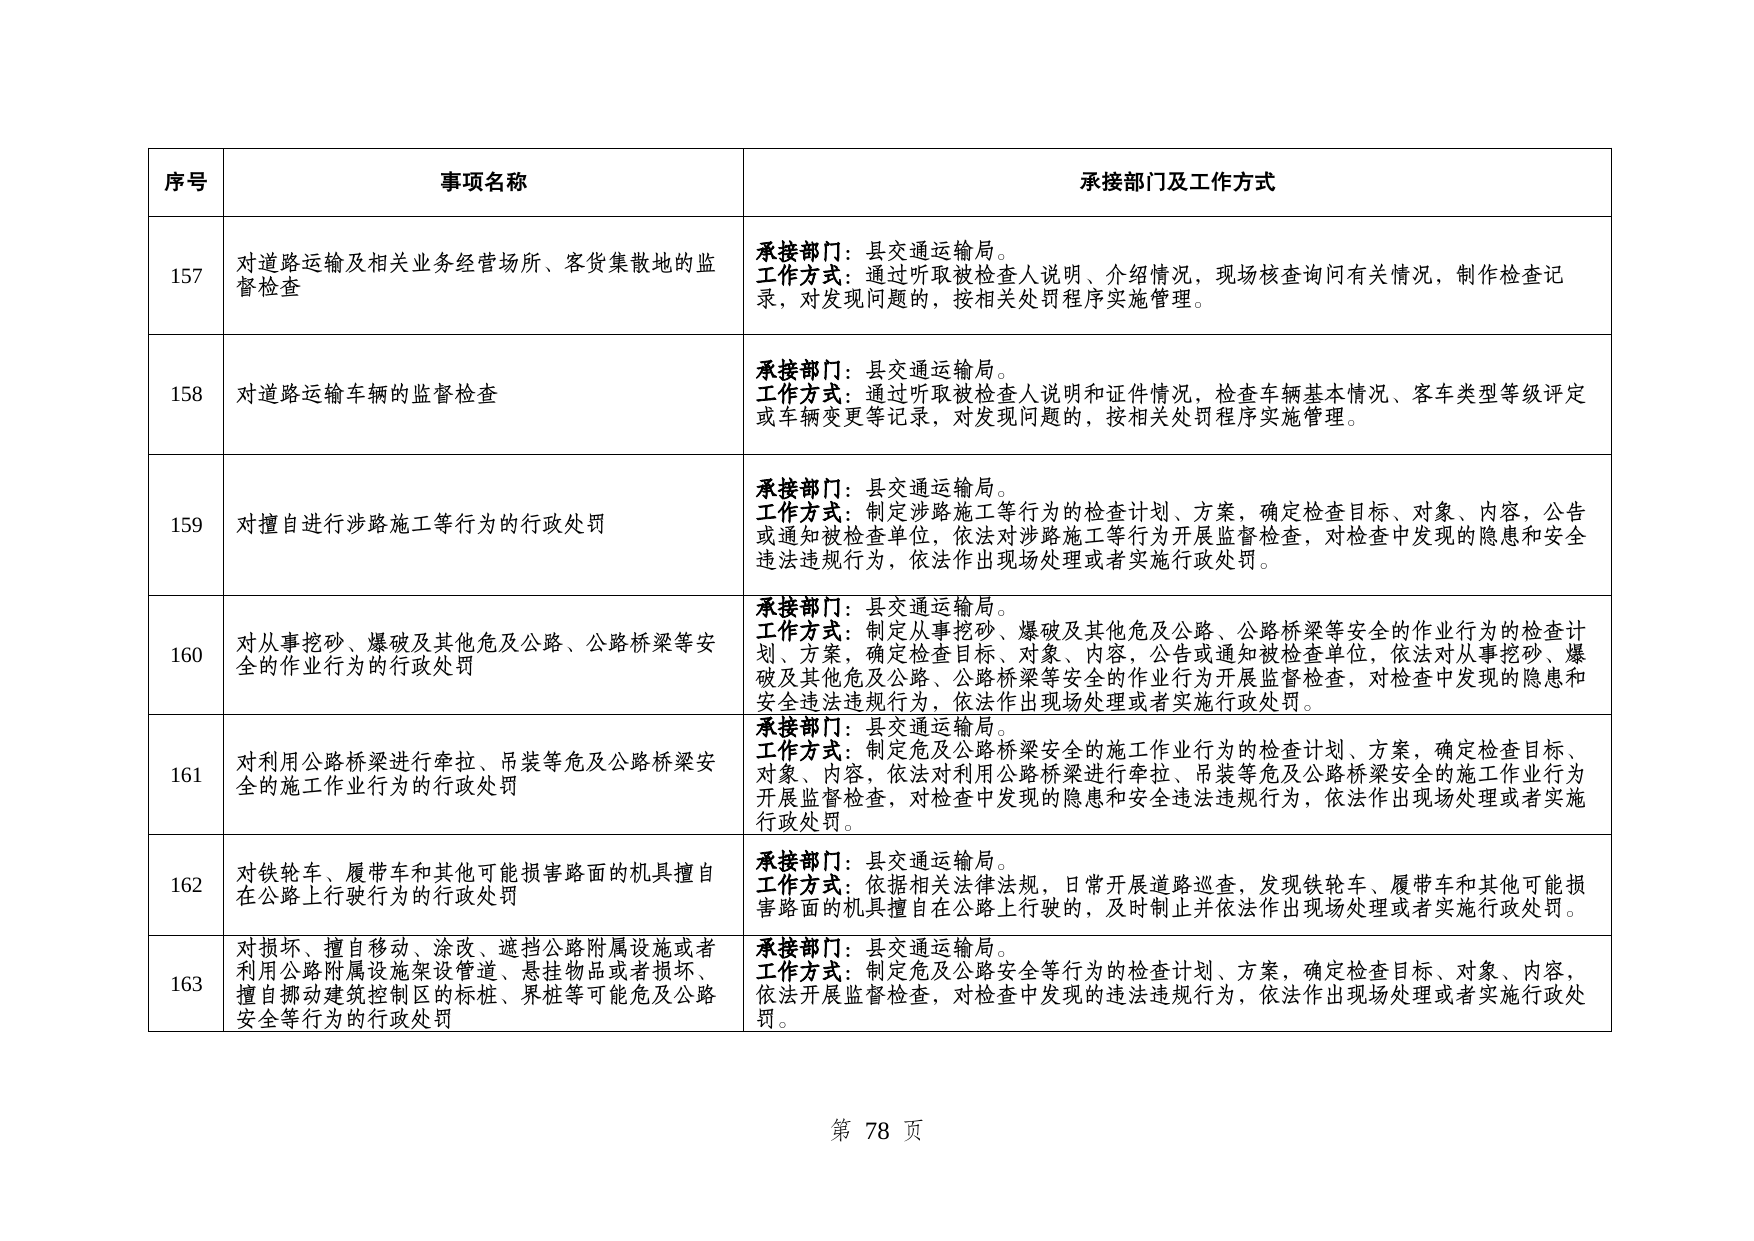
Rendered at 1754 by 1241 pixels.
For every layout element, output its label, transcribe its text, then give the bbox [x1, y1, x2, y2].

table_cell 承接部门：县交通运输局。 工作方式：制定危及公路桥梁安全的施工作业行为的检查计划、方案，确定检查目标、对象、内容，依法对利用公路桥梁进行牵拉、吊装等危及公路桥梁安全的施工作业行为开展监督检查，对检查中发现的隐患和安全违法违规行为，依法作出现场处理或者实施行政处罚。 [744, 715, 1611, 834]
table_cell 对道路运输车辆的监督检查 [224, 335, 743, 453]
table_cell 对从事挖砂、爆破及其他危及公路、公路桥梁等安全的作业行为的行政处罚 [224, 596, 743, 714]
table_header 序号 [149, 149, 223, 216]
table_cell 163 [149, 936, 223, 1031]
table_cell 对利用公路桥梁进行牵拉、吊装等危及公路桥梁安全的施工作业行为的行政处罚 [224, 715, 743, 834]
table_cell 对铁轮车、履带车和其他可能损害路面的机具擅自在公路上行驶行为的行政处罚 [224, 835, 743, 935]
table_cell 承接部门：县交通运输局。 工作方式：制定涉路施工等行为的检查计划、方案，确定检查目标、对象、内容，公告或通知被检查单位，依法对涉路施工等行为开展监督检查，对检查中发现的隐患和安全违法违规行为，依法作出现场处理或者实施行政处罚。 [744, 455, 1611, 594]
table_header 承接部门及工作方式 [744, 149, 1611, 216]
table_cell 158 [149, 335, 223, 453]
table_cell 157 [149, 217, 223, 333]
table_header 事项名称 [224, 149, 743, 216]
table_cell 160 [149, 596, 223, 714]
table_cell 承接部门：县交通运输局。 工作方式：通过听取被检查人说明、介绍情况，现场核查询问有关情况，制作检查记录，对发现问题的，按相关处罚程序实施管理。 [744, 217, 1611, 333]
table_cell 对道路运输及相关业务经营场所、客货集散地的监督检查 [224, 217, 743, 333]
table_cell 对损坏、擅自移动、涂改、遮挡公路附属设施或者利用公路附属设施架设管道、悬挂物品或者损坏、擅自挪动建筑控制区的标桩、界桩等可能危及公路安全等行为的行政处罚 [224, 936, 743, 1031]
table_cell 承接部门：县交通运输局。 工作方式：制定危及公路安全等行为的检查计划、方案，确定检查目标、对象、内容，依法开展监督检查，对检查中发现的违法违规行为，依法作出现场处理或者实施行政处罚。 [744, 936, 1611, 1031]
table_cell 161 [149, 715, 223, 834]
table_cell 162 [149, 835, 223, 935]
table_cell 对擅自进行涉路施工等行为的行政处罚 [224, 455, 743, 594]
table_cell 承接部门：县交通运输局。 工作方式：通过听取被检查人说明和证件情况，检查车辆基本情况、客车类型等级评定或车辆变更等记录，对发现问题的，按相关处罚程序实施管理。 [744, 335, 1611, 453]
table_cell 159 [149, 455, 223, 594]
table_cell 承接部门：县交通运输局。 工作方式：制定从事挖砂、爆破及其他危及公路、公路桥梁等安全的作业行为的检查计划、方案，确定检查目标、对象、内容，公告或通知被检查单位，依法对从事挖砂、爆破及其他危及公路、公路桥梁等安全的作业行为开展监督检查，对检查中发现的隐患和安全违法违规行为，依法作出现场处理或者实施行政处罚。 [744, 596, 1611, 714]
table_cell 承接部门：县交通运输局。 工作方式：依据相关法律法规，日常开展道路巡查，发现铁轮车、履带车和其他可能损害路面的机具擅自在公路上行驶的，及时制止并依法作出现场处理或者实施行政处罚。 [744, 835, 1611, 935]
